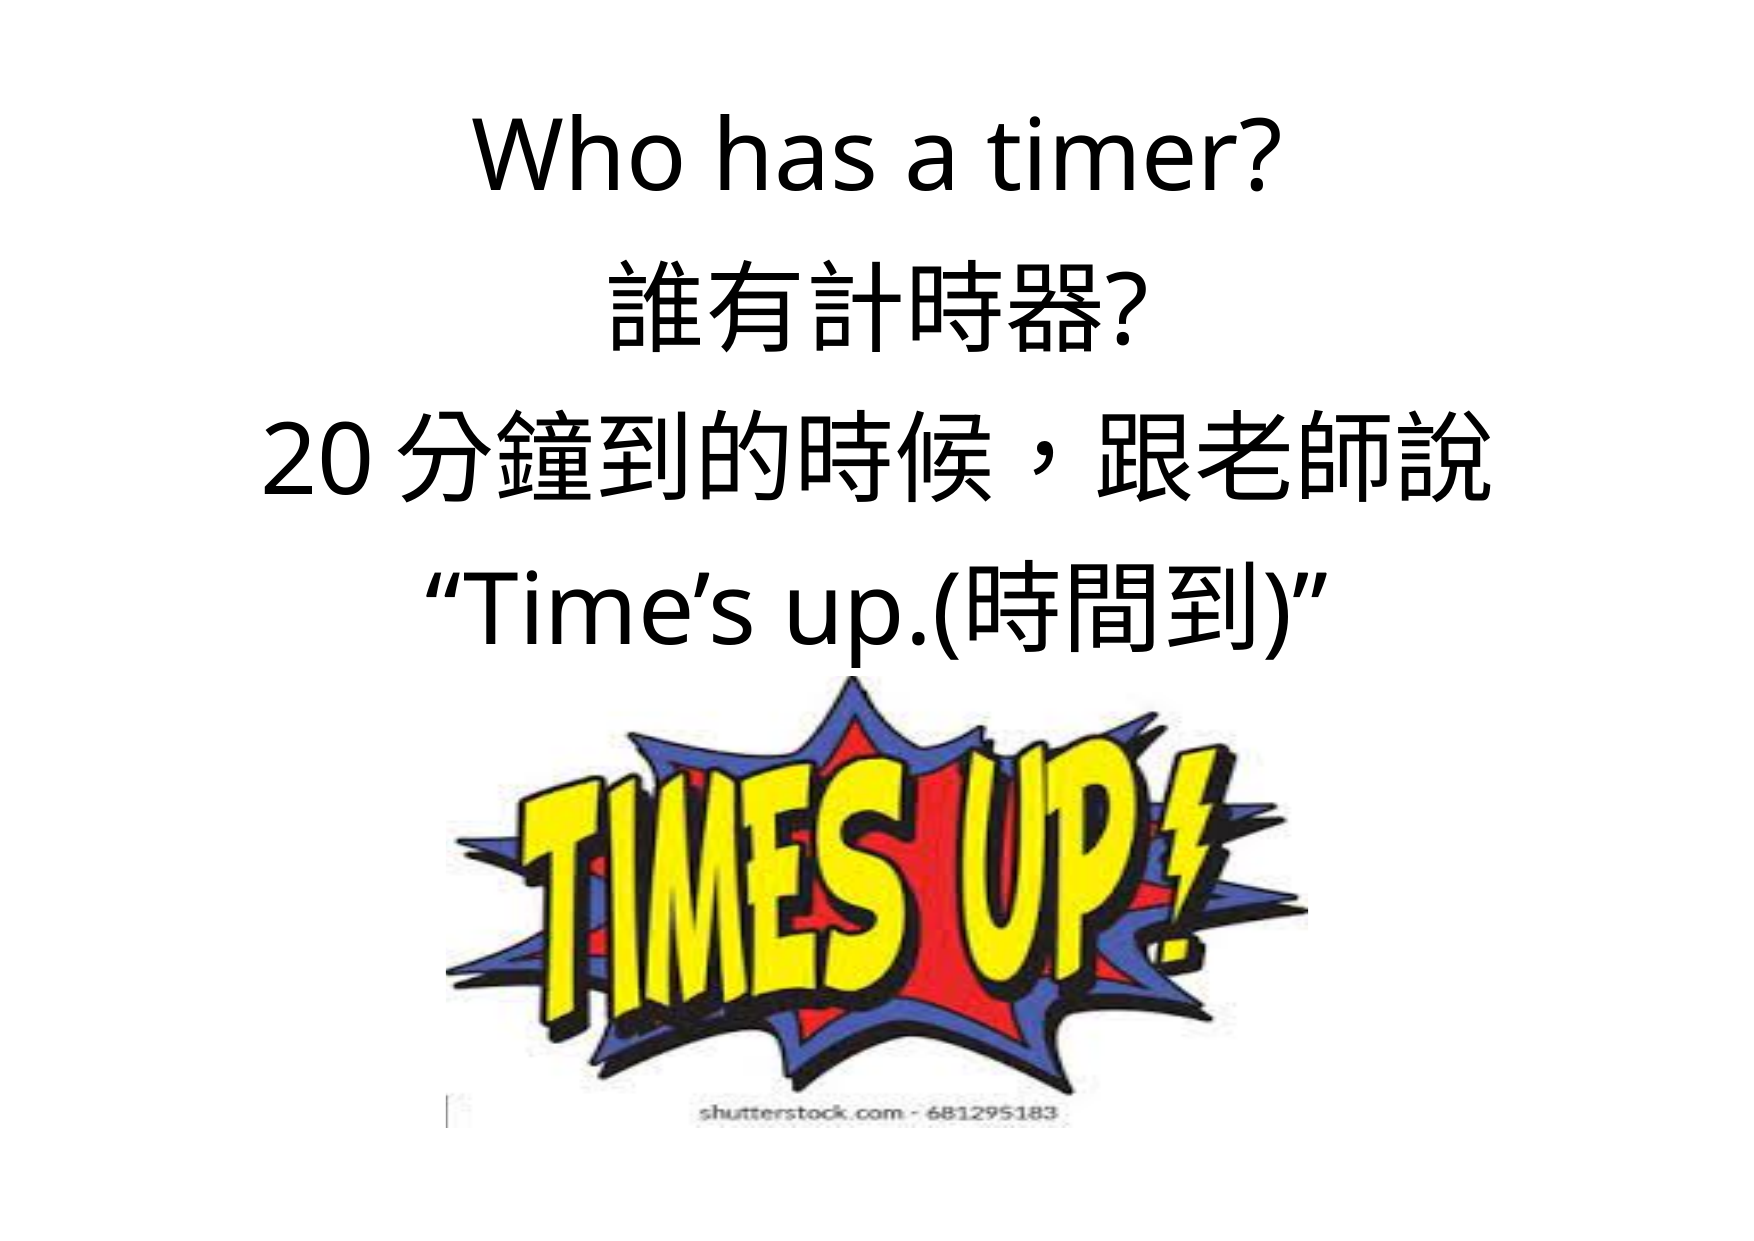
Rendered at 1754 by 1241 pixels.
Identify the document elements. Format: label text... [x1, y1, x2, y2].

picture [445, 676, 1309, 1128]
text Who has a timer? [75, 76, 1679, 226]
text “Time’s up.(時間到)” [75, 526, 1679, 676]
text 20分鐘到的時候，跟老師說 [75, 376, 1679, 526]
text 誰有計時器? [75, 226, 1679, 376]
